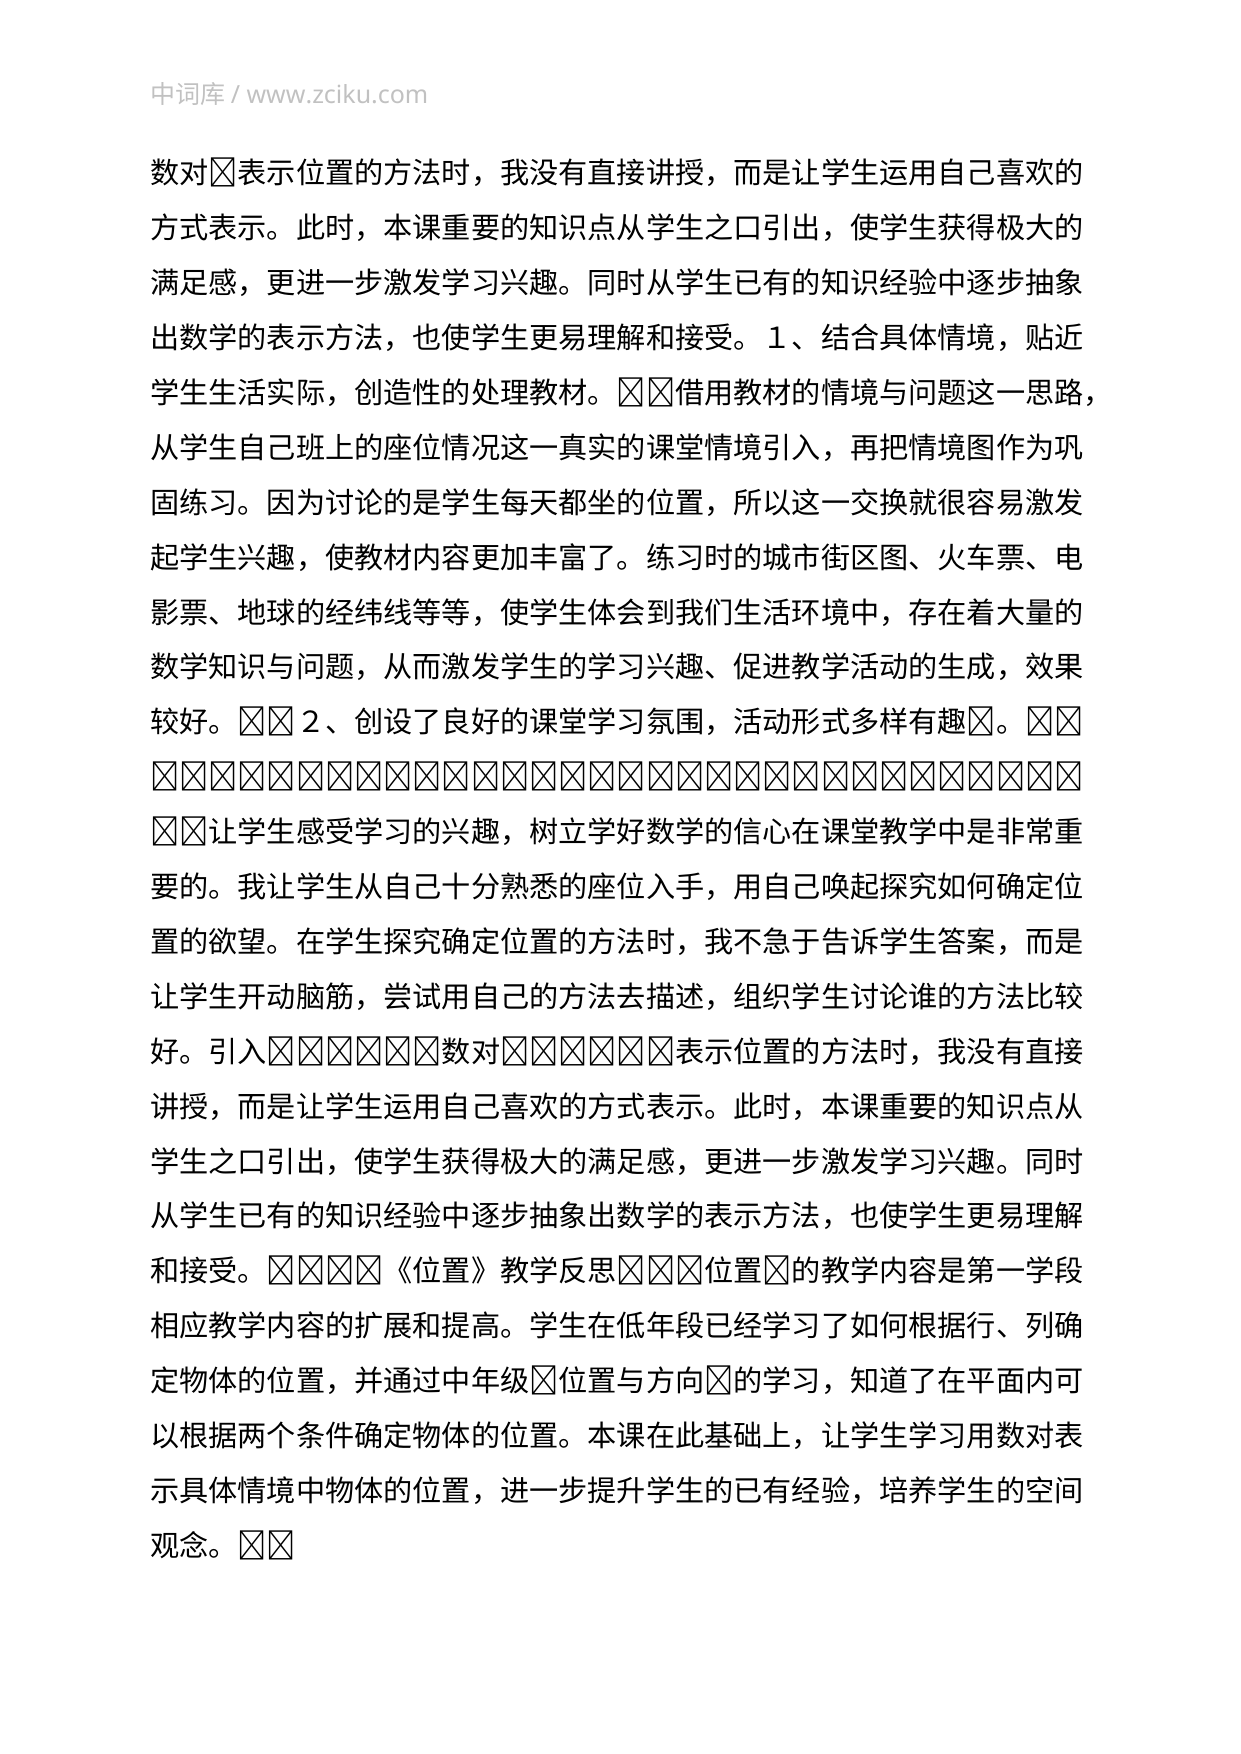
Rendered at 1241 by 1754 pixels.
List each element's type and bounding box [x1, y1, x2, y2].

text [150, 150, 1090, 1565]
